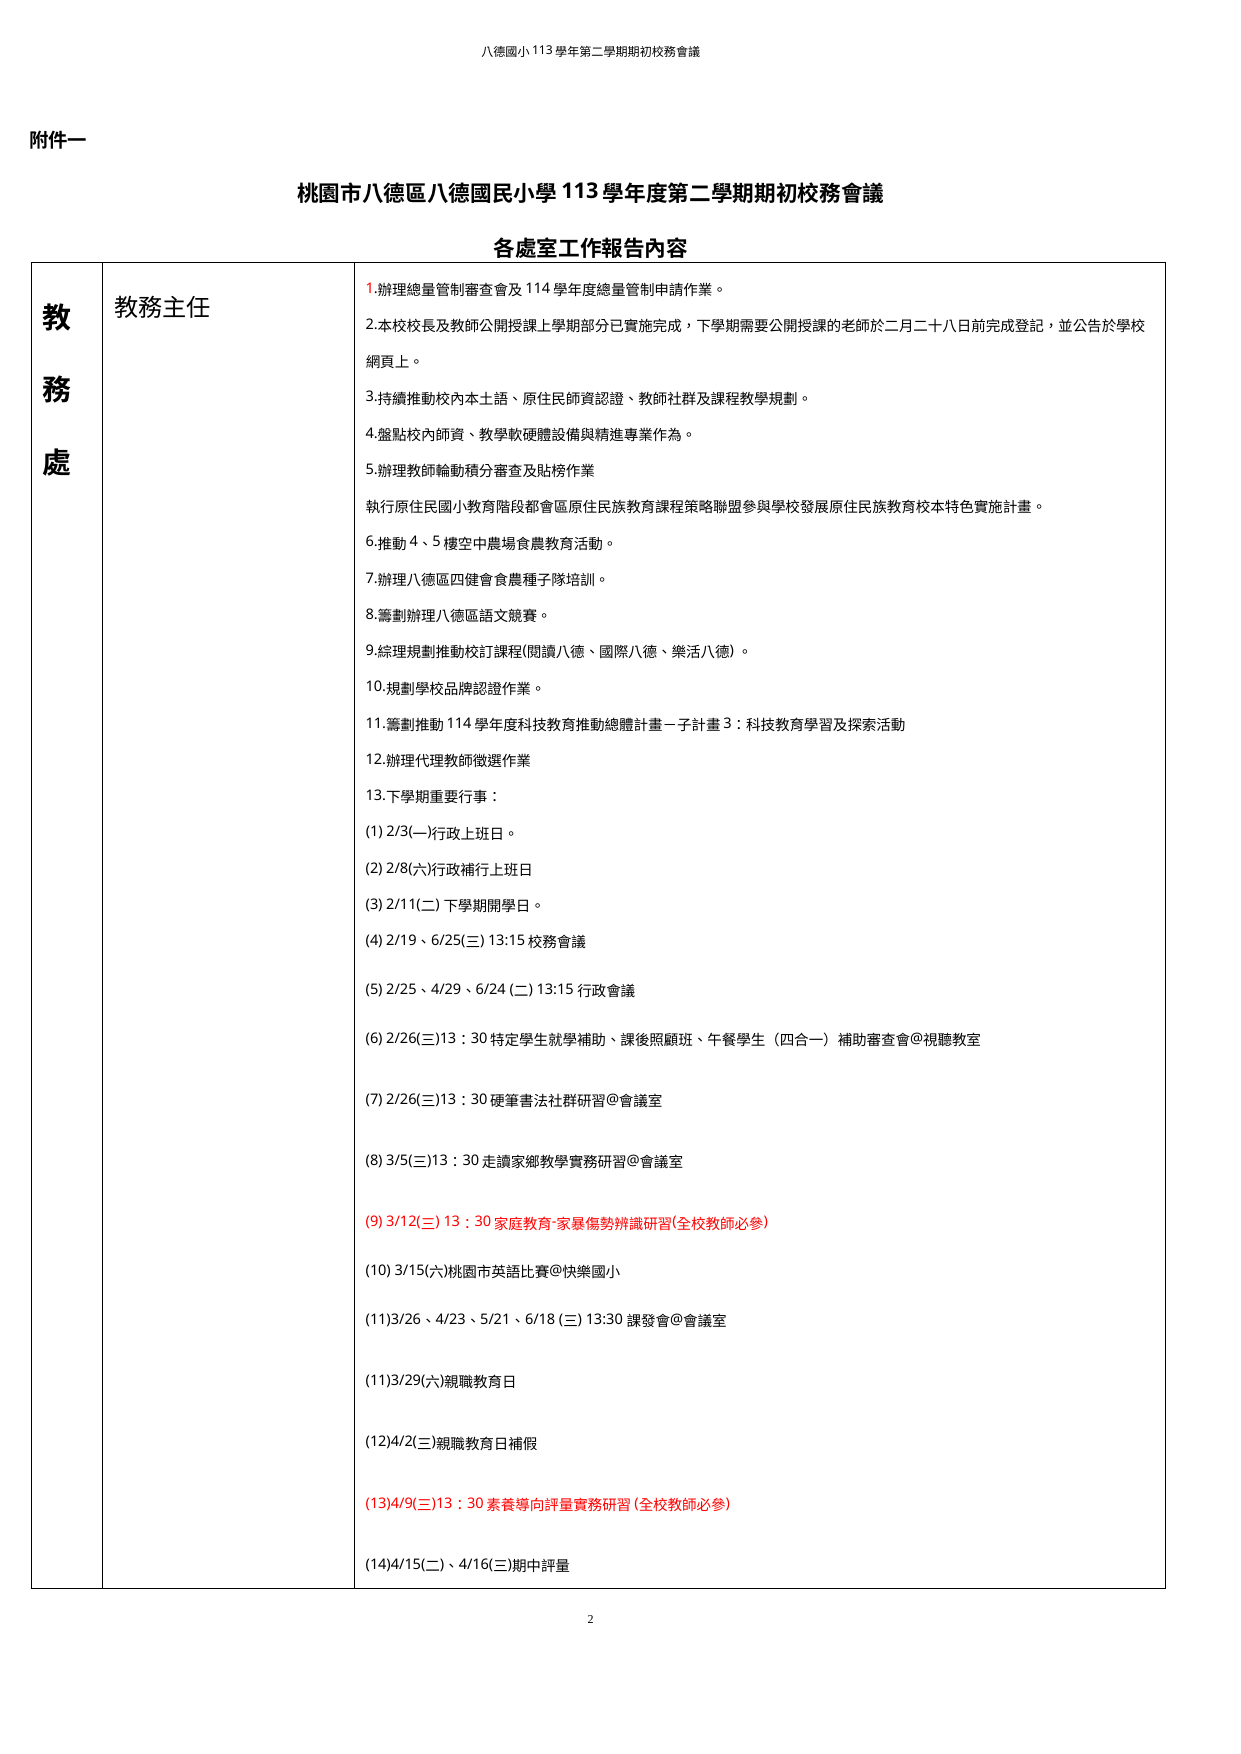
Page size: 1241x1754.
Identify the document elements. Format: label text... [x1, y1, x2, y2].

table_header 教務主任 [103, 263, 354, 1588]
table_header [355, 263, 1165, 1588]
text 桃園市八德區八德國民小學113學年度第二學期期初校務會議 [14, 153, 1166, 208]
text 各處室工作報告內容 [14, 208, 1166, 262]
table_header 教 務 處 [32, 263, 102, 1588]
text 附件一 [29, 105, 1166, 153]
